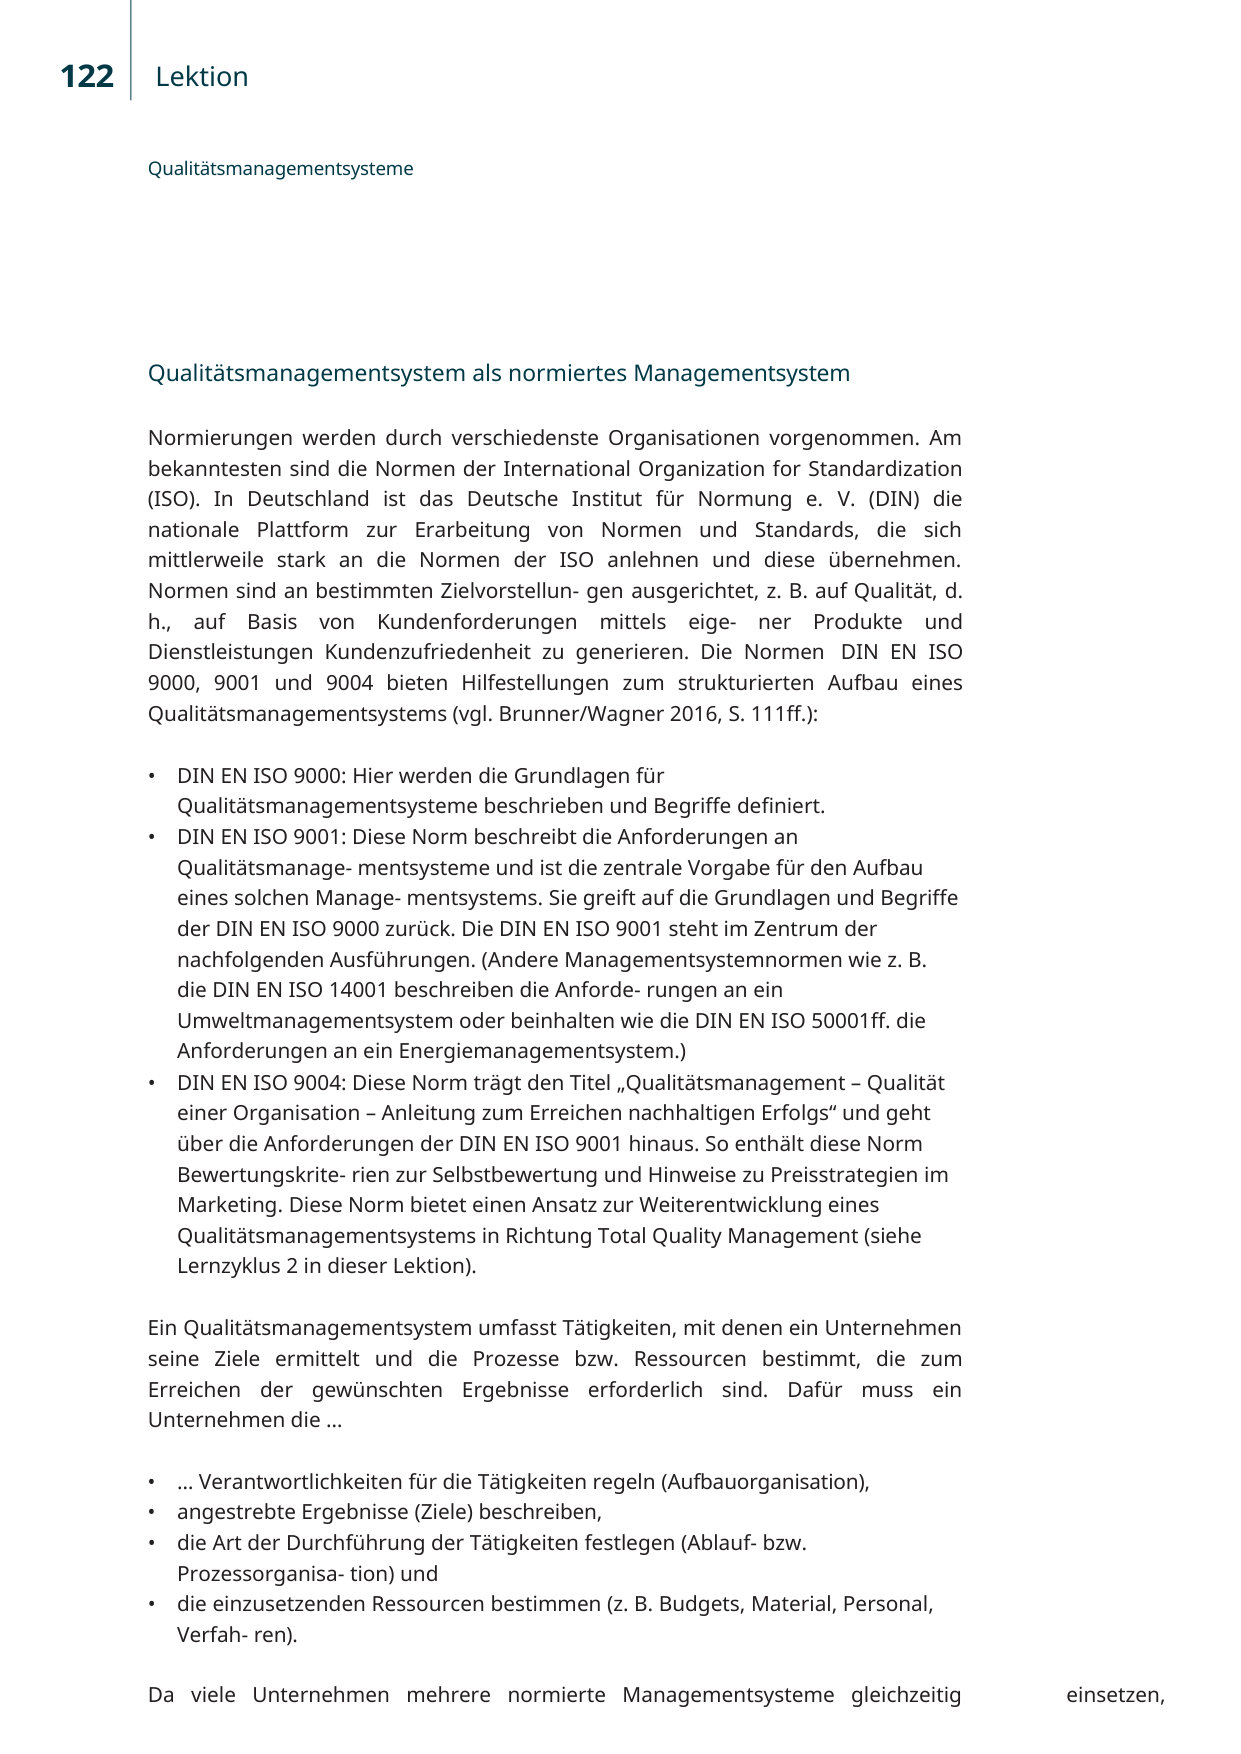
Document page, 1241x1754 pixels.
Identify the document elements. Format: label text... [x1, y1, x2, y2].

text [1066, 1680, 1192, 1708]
text Ein Qualitätsmanagementsystem umfasst Tätigkeiten, mit denen ein Unternehmen seine Ziele ermittelt und die Prozesse bzw. Ressourcen bestimmt, die zum Erreichen der gewünschten Ergebnisse erforderlich sind. Dafür muss ein Unternehmen die … [147, 1313, 963, 1434]
list DIN EN ISO 9000: Hier werden die Grundlagen für Qualitätsmanagementsysteme beschrieben und Begriffe definiert. [148, 761, 919, 820]
list angestrebte Ergebnisse (Ziele) beschreiben, [147, 1497, 1192, 1526]
text Qualitätsmanagementsysteme [148, 155, 1192, 180]
list DIN EN ISO 9004: Diese Norm trägt den Titel „Qualitätsmanagement – Qualität einer Organisation – Anleitung zum Erreichen nachhaltigen Erfolgs“ und geht über die Anforderungen der DIN EN ISO 9001 hinaus. So enthält diese Norm Bewertungskrite- rien zur Selbstbewertung und Hinweise zu Preisstrategien im Marketing. Diese Norm bietet einen Ansatz zur Weiterentwicklung eines Qualitätsmanagementsystems in Richtung Total Quality Management (siehe Lernzyklus 2 in dieser Lektion). [148, 1068, 958, 1280]
list die Art der Durchführung der Tätigkeiten festlegen (Ablauf- bzw. Prozessorganisa- tion) und [148, 1528, 930, 1587]
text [148, 1680, 962, 1708]
subtitle Qualitätsmanagementsystem als normiertes Managementsystem [148, 357, 1192, 388]
list die einzusetzenden Ressourcen bestimmen (z. B. Budgets, Material, Personal, Verfah- ren). [148, 1589, 962, 1648]
list DIN EN ISO 9001: Diese Norm beschreibt die Anforderungen an Qualitätsmanage- mentsysteme und ist die zentrale Vorgabe für den Aufbau eines solchen Manage- mentsystems. Sie greift auf die Grundlagen und Begriffe der DIN EN ISO 9000 zurück. Die DIN EN ISO 9001 steht im Zentrum der nachfolgenden Ausführungen. (Andere Managementsystemnormen wie z. B. die DIN EN ISO 14001 beschreiben die Anforde- rungen an ein Umweltmanagementsystem oder beinhalten wie die DIN EN ISO 50001ff. die Anforderungen an ein Energiemanagementsystem.) [148, 822, 960, 1065]
text Normierungen werden durch verschiedenste Organisationen vorgenommen. Am bekanntesten sind die Normen der International Organization for Standardization (ISO). In Deutschland ist das Deutsche Institut für Normung e. V. (DIN) die nationale Plattform zur Erarbeitung von Normen und Standards, die sich mittlerweile stark an die Normen der ISO anlehnen und diese übernehmen. Normen sind an bestimmten Zielvorstellun- gen ausgerichtet, z. B. auf Qualität, d. h., auf Basis von Kundenforderungen mittels eige- ner Produkte und Dienstleistungen Kundenzufriedenheit zu generieren. Die Normen DIN EN ISO 9000, 9001 und 9004 bieten Hilfestellungen zum strukturierten Aufbau eines Qualitätsmanagementsystems (vgl. Brunner/Wagner 2016, S. 111ff.): [148, 423, 963, 727]
list … Verantwortlichkeiten für die Tätigkeiten regeln (Aufbauorganisation), [147, 1467, 1192, 1495]
